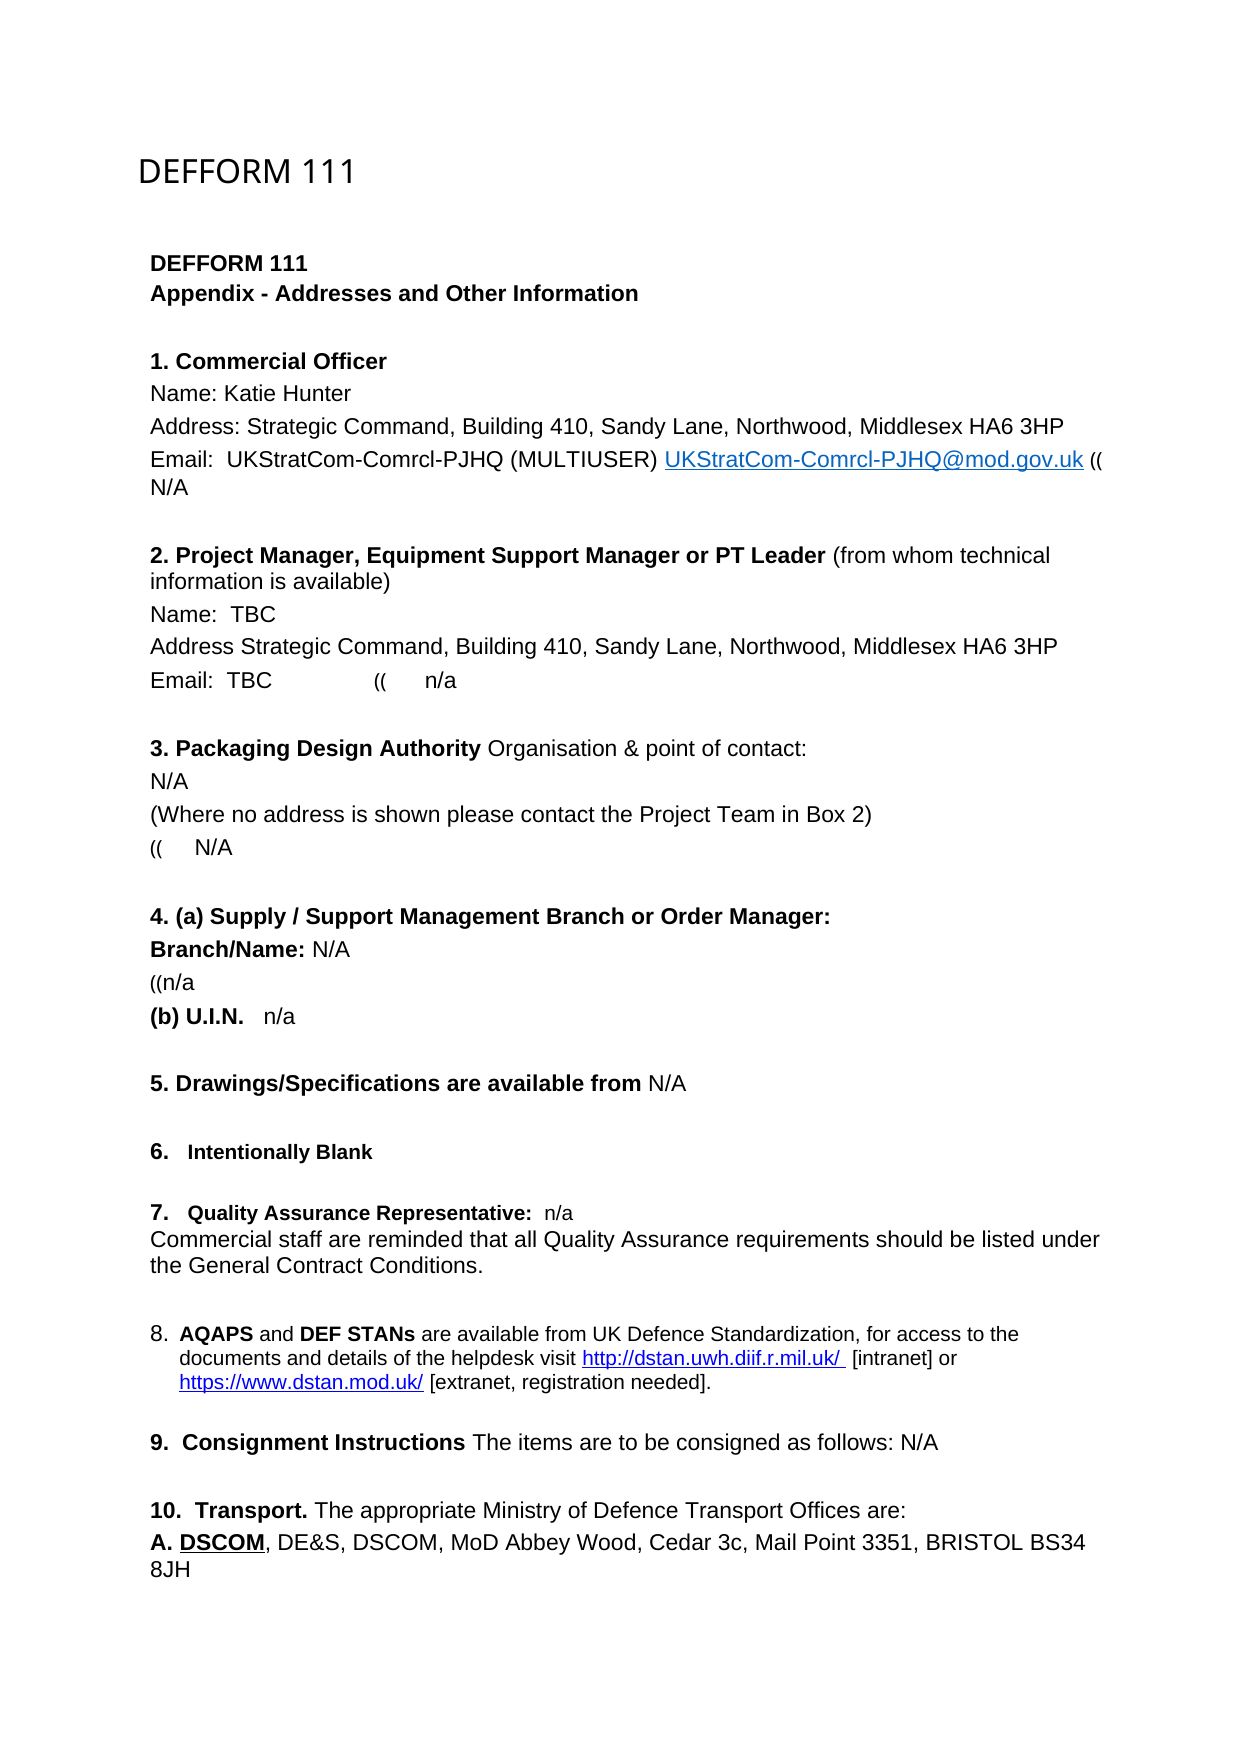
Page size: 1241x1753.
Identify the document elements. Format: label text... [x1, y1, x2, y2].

text 10. Transport. The appropriate Ministry of Defence Transport Offices are: [150, 1497, 1103, 1523]
text 3. Packaging Design Authority Organisation & point of contact: [150, 735, 1103, 762]
text N/A [150, 768, 1103, 794]
text ((n/a [150, 968, 1103, 997]
text DEFFORM 111 [150, 250, 1091, 276]
text 8. AQAPS and DEF STANs are available from UK Defence Standardization, for access to the documents and details of the helpdesk visit http://dstan.uwh.diif.r.mil.uk/ [intranet] or https://www.dstan.mod.uk/ [extranet, registration needed]. [150, 1320, 1103, 1394]
text 9. Consignment Instructions The items are to be consigned as follows: N/A [150, 1429, 1103, 1455]
text Commercial staff are reminded that all Quality Assurance requirements should be listed under the General Contract Conditions. [150, 1226, 1103, 1278]
text (b) U.I.N. n/a [150, 1003, 1103, 1029]
text Appendix - Addresses and Other Information [150, 280, 1103, 306]
text 5. Drawings/Specifications are available from N/A [150, 1070, 1103, 1097]
text Address: Strategic Command, Building 410, Sandy Lane, Northwood, Middlesex HA6 3HP [150, 413, 1103, 439]
text (Where no address is shown please contact the Project Team in Box 2) [150, 801, 1103, 827]
text Address Strategic Command, Building 410, Sandy Lane, Northwood, Middlesex HA6 3HP [150, 633, 1103, 659]
text 4. (a) Supply / Support Management Branch or Order Manager: [150, 903, 1103, 929]
text Name: Katie Hunter [150, 380, 1103, 407]
subtitle DEFFORM 111 [137, 148, 1103, 193]
text Email: UKStratCom-Comrcl-PJHQ (MULTIUSER) UKStratCom-Comrcl-PJHQ@mod.gov.uk (( N/A [150, 446, 1103, 500]
text 2. Project Manager, Equipment Support Manager or PT Leader (from whom technical information is available) [150, 542, 1103, 594]
text A. DSCOM, DE&S, DSCOM, MoD Abbey Wood, Cedar 3c, Mail Point 3351, BRISTOL BS34 8JH [150, 1529, 1103, 1582]
text 1. Commercial Officer [150, 348, 1103, 374]
text 6. Intentionally Blank [150, 1138, 1103, 1164]
text 7. Quality Assurance Representative: n/a [150, 1199, 1103, 1226]
text Branch/Name: N/A [150, 936, 1103, 962]
text (( N/A [150, 833, 1103, 862]
text Name: TBC [150, 601, 1103, 627]
text Email: TBC (( n/a [150, 666, 1103, 694]
